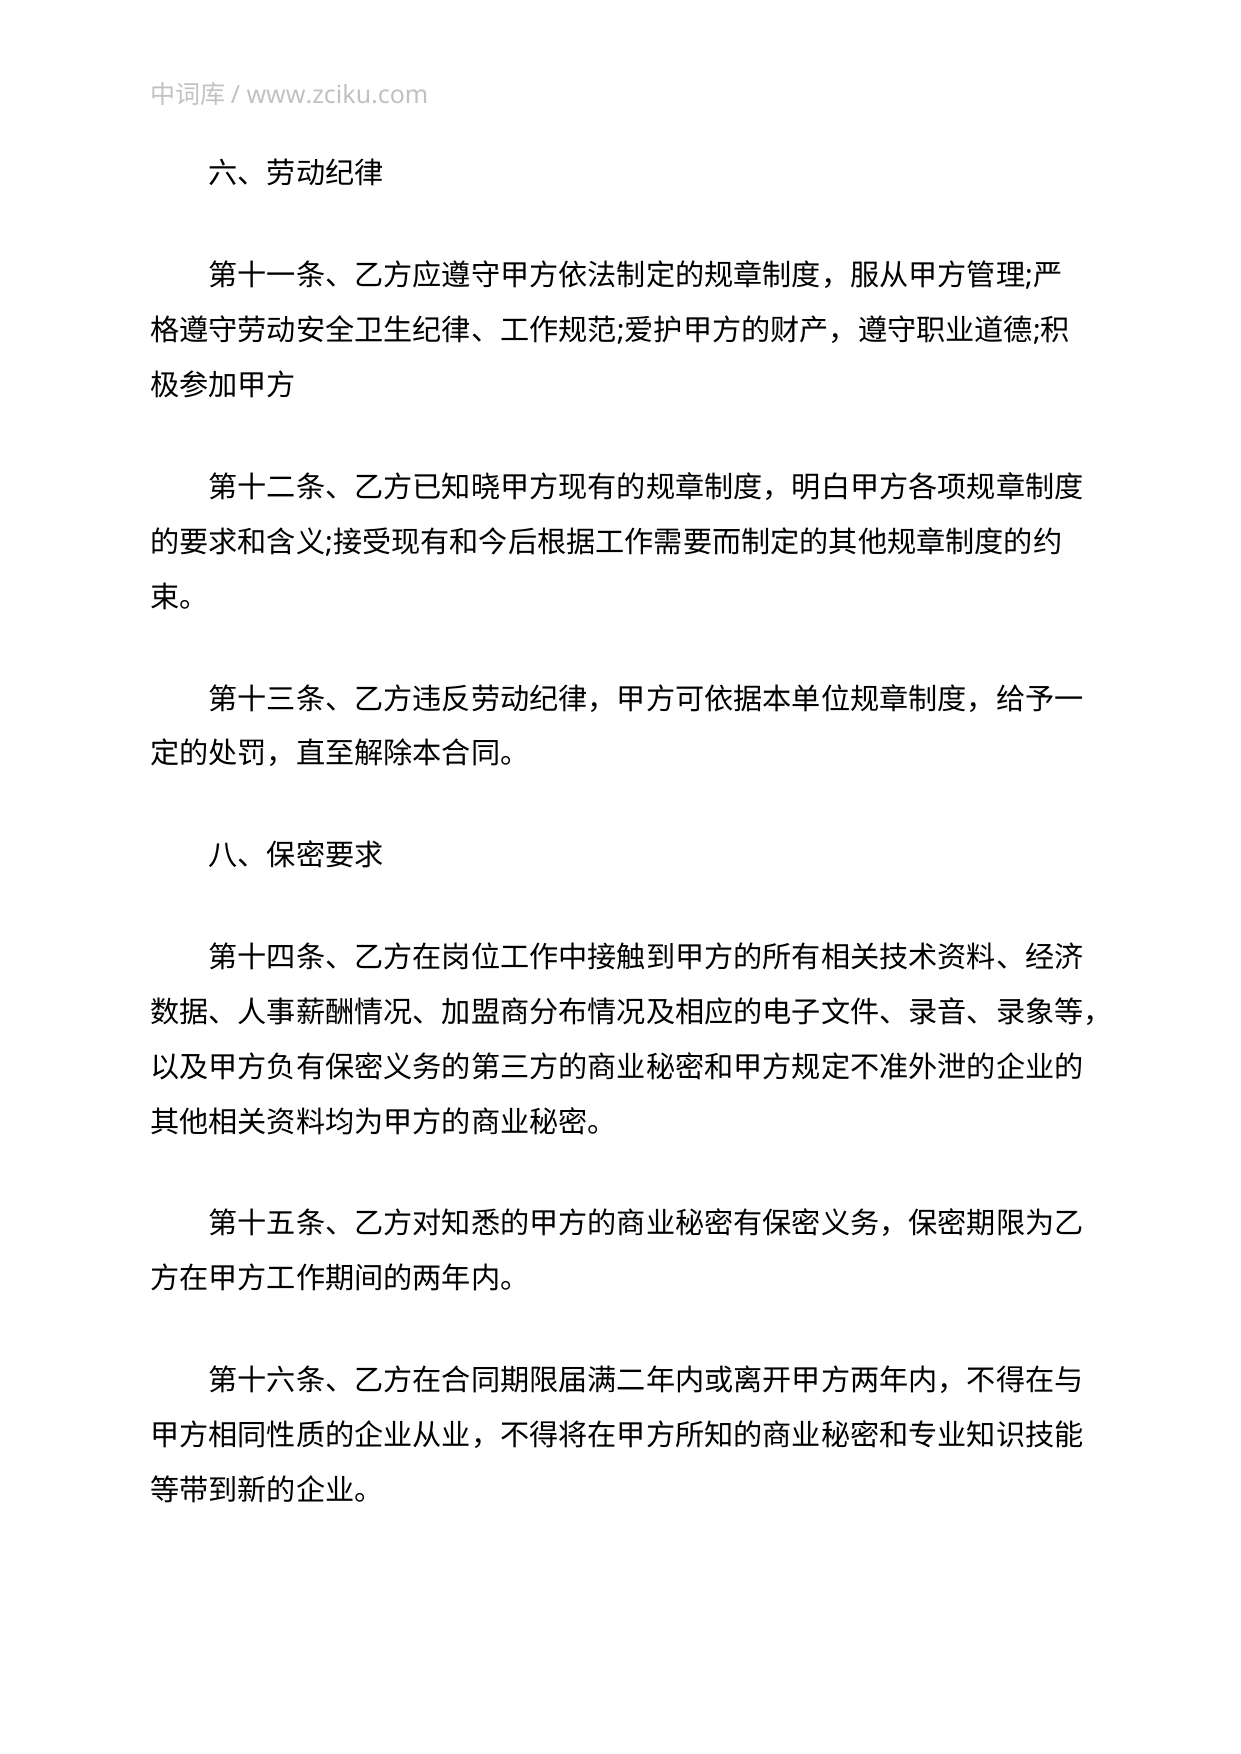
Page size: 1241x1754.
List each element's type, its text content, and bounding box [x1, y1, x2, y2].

text 第十一条、乙方应遵守甲方依法制定的规章制度，服从甲方管理;严格遵守劳动安全卫生纪律、工作规范;爱护甲方的财产，遵守职业道德;积极参加甲方 [150, 252, 1090, 404]
text 第十五条、乙方对知悉的甲方的商业秘密有保密义务，保密期限为乙方在甲方工作期间的两年内。 [150, 1200, 1090, 1297]
text 第十四条、乙方在岗位工作中接触到甲方的所有相关技术资料、经济数据、人事薪酬情况、加盟商分布情况及相应的电子文件、录音、录象等，以及甲方负有保密义务的第三方的商业秘密和甲方规定不准外泄的企业的其他相关资料均为甲方的商业秘密。 [150, 934, 1090, 1141]
text 八、保密要求 [150, 832, 1090, 874]
text 第十二条、乙方已知晓甲方现有的规章制度，明白甲方各项规章制度的要求和含义;接受现有和今后根据工作需要而制定的其他规章制度的约束。 [150, 463, 1090, 616]
text 第十三条、乙方违反劳动纪律，甲方可依据本单位规章制度，给予一定的处罚，直至解除本合同。 [150, 675, 1090, 772]
text 第十六条、乙方在合同期限届满二年内或离开甲方两年内，不得在与甲方相同性质的企业从业，不得将在甲方所知的商业秘密和专业知识技能等带到新的企业。 [150, 1357, 1090, 1509]
text 六、劳动纪律 [150, 150, 1090, 192]
